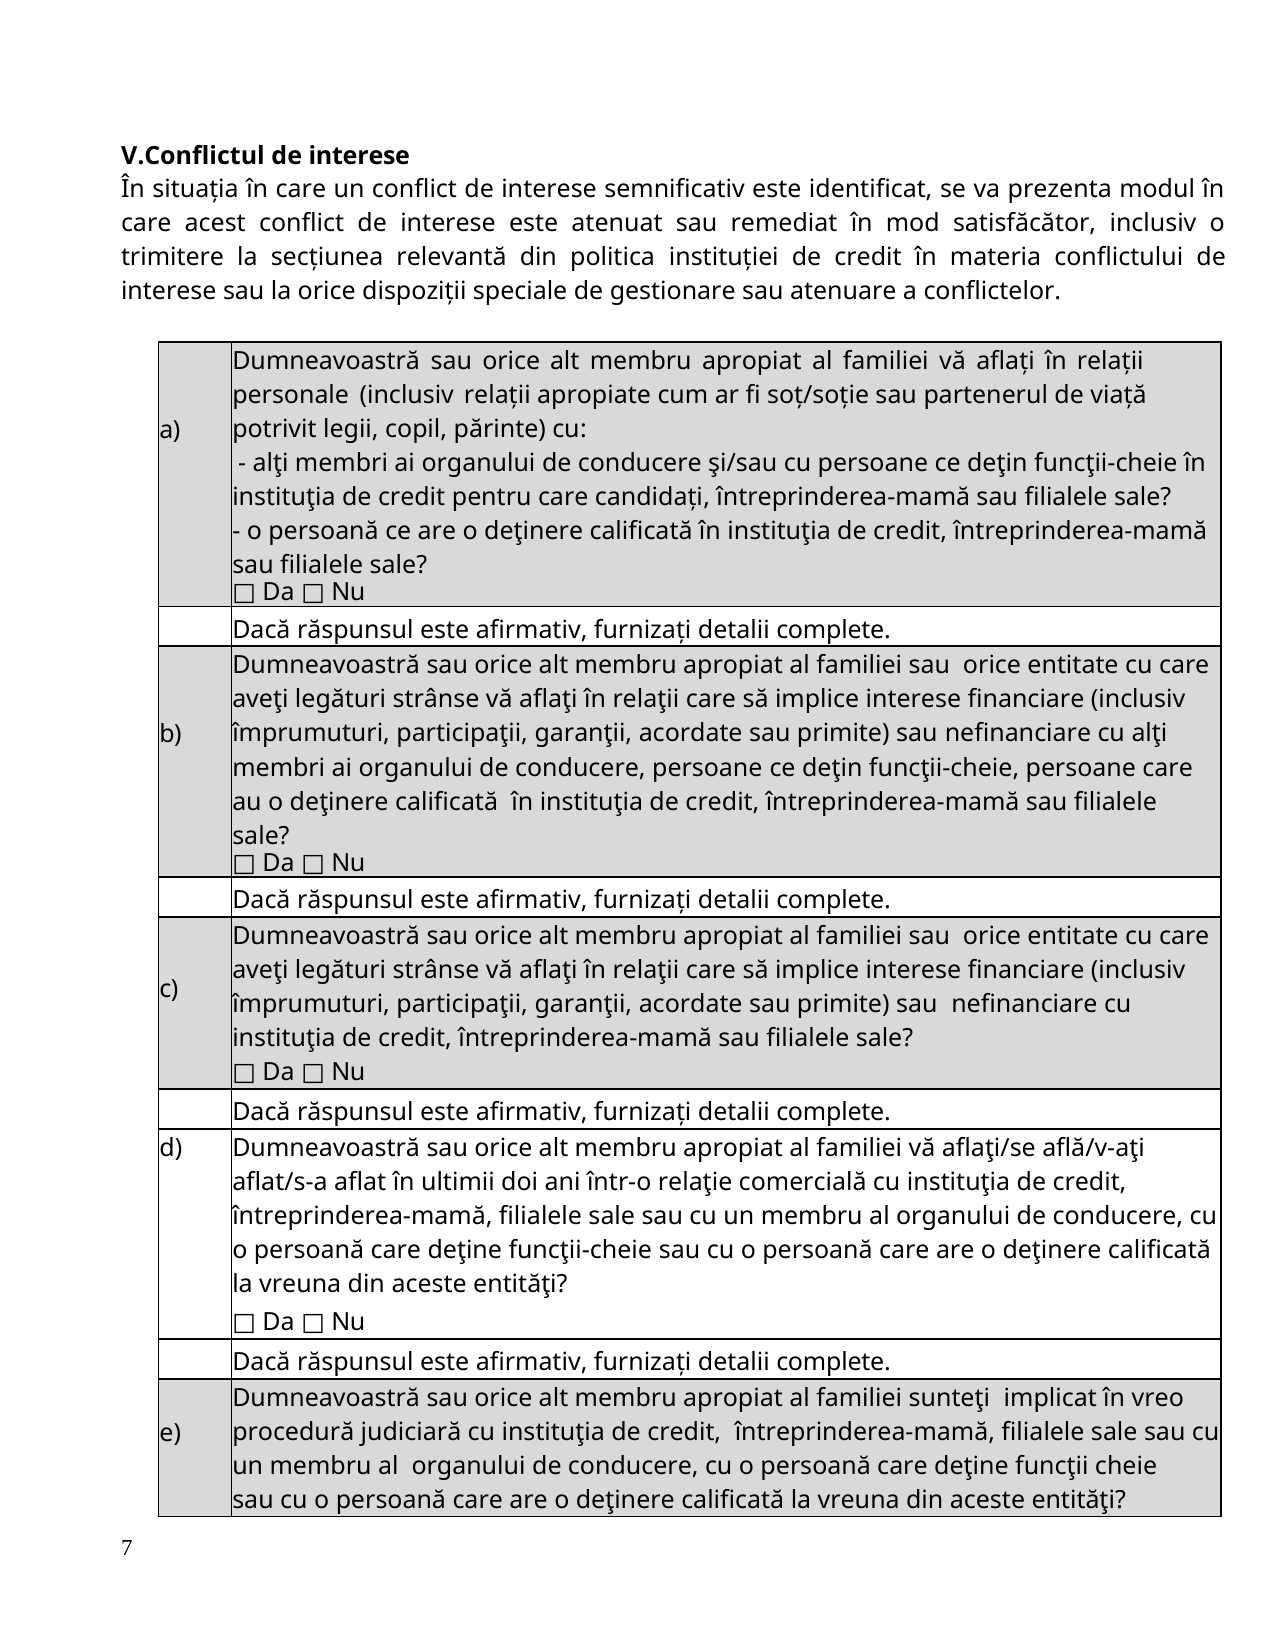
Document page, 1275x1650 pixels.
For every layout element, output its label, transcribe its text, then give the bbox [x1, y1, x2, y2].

list V.Conflictul de interese [121, 142, 1262, 170]
table_cell [159, 878, 231, 916]
table_cell d) [159, 1130, 231, 1338]
table_cell Dumneavoastră sau orice alt membru apropiat al familiei sau orice entitate cu care aveţi legături strânse vă aflaţi în relaţii care să implice interese financiare (inclusiv împrumuturi, participaţii, garanţii, acordate sau primite) sau nefinanciare cu alţi membri ai organului de conducere, persoane ce deţin funcţii-cheie, persoane care au o deţinere calificată în instituţia de credit, întreprinderea-mamă sau filialele sale? □ Da □ Nu [232, 647, 1220, 876]
table_cell Dacă răspunsul este afirmativ, furnizați detalii complete. [232, 1340, 1220, 1378]
table_cell c) [159, 918, 231, 1088]
table_cell Dumneavoastră sau orice alt membru apropiat al familiei vă aflaţi/se află/v-aţi aflat/s-a aflat în ultimii doi ani într-o relaţie comercială cu instituţia de credit, întreprinderea-mamă, filialele sale sau cu un membru al organului de conducere, cu o persoană care deţine funcţii-cheie sau cu o persoană care are o deţinere calificată la vreuna din aceste entităţi? □ Da □ Nu [232, 1130, 1220, 1338]
table_header Dumneavoastră sau orice alt membru apropiat al familiei vă aflați în relații personale (inclusiv relații apropiate cum ar fi soț/soție sau partenerul de viață potrivit legii, copil, părinte) cu: - alţi membri ai organului de conducere şi/sau cu persoane ce deţin funcţii-cheie în instituţia de credit pentru care candidați, întreprinderea-mamă sau filialele sale? - o persoană ce are o deţinere calificată în instituţia de credit, întreprinderea-mamă sau filialele sale? □ Da □ Nu [232, 343, 1220, 606]
text În situația în care un conflict de interese semnificativ este identificat, se va prezenta modul în care acest conflict de interese este atenuat sau remediat în mod satisfăcător, inclusiv o trimitere la secțiunea relevantă din politica instituției de credit în materia conflictului de interese sau la orice dispoziții speciale de gestionare sau atenuare a conflictelor. [121, 170, 1226, 306]
table_cell [159, 1340, 231, 1378]
table_header a) [159, 343, 231, 606]
table_cell Dacă răspunsul este afirmativ, furnizați detalii complete. [232, 878, 1220, 916]
table_cell [159, 1090, 231, 1128]
table_cell Dacă răspunsul este afirmativ, furnizați detalii complete. [232, 607, 1220, 645]
table_cell b) [159, 647, 231, 876]
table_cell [232, 1380, 1220, 1516]
table_cell Dumneavoastră sau orice alt membru apropiat al familiei sau orice entitate cu care aveţi legături strânse vă aflaţi în relaţii care să implice interese financiare (inclusiv împrumuturi, participaţii, garanţii, acordate sau primite) sau nefinanciare cu instituţia de credit, întreprinderea-mamă sau filialele sale? □ Da □ Nu [232, 918, 1220, 1088]
table_cell Dacă răspunsul este afirmativ, furnizați detalii complete. [232, 1090, 1220, 1128]
table_cell [159, 607, 231, 645]
table_cell e) [159, 1380, 231, 1516]
